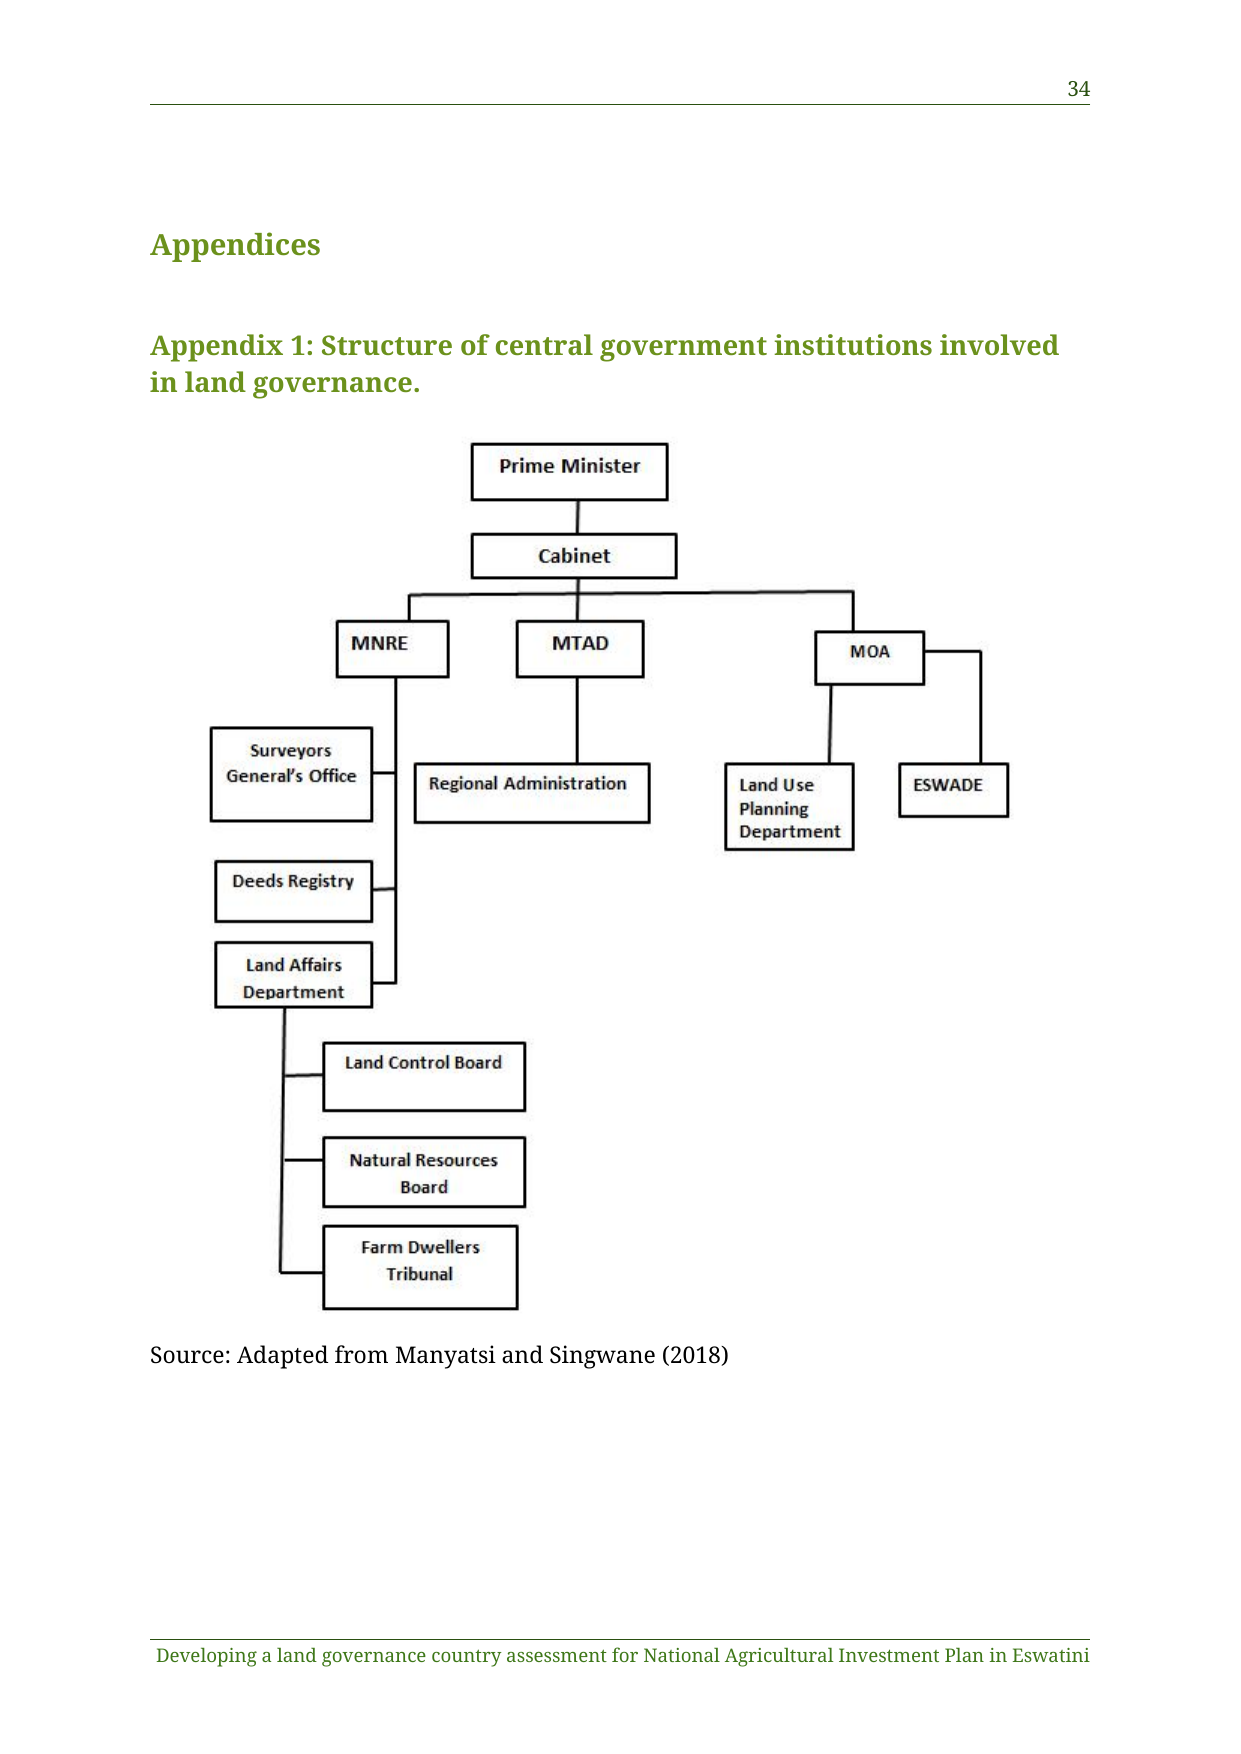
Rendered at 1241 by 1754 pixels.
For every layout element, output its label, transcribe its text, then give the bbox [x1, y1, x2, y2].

text Source: Adapted from Manyatsi and Singwane (2018) [150, 1339, 1090, 1370]
picture [150, 425, 1044, 1327]
subtitle Appendices [150, 224, 1090, 264]
text Appendix 1: Structure of central government institutions involved in land governance. [150, 326, 1090, 400]
